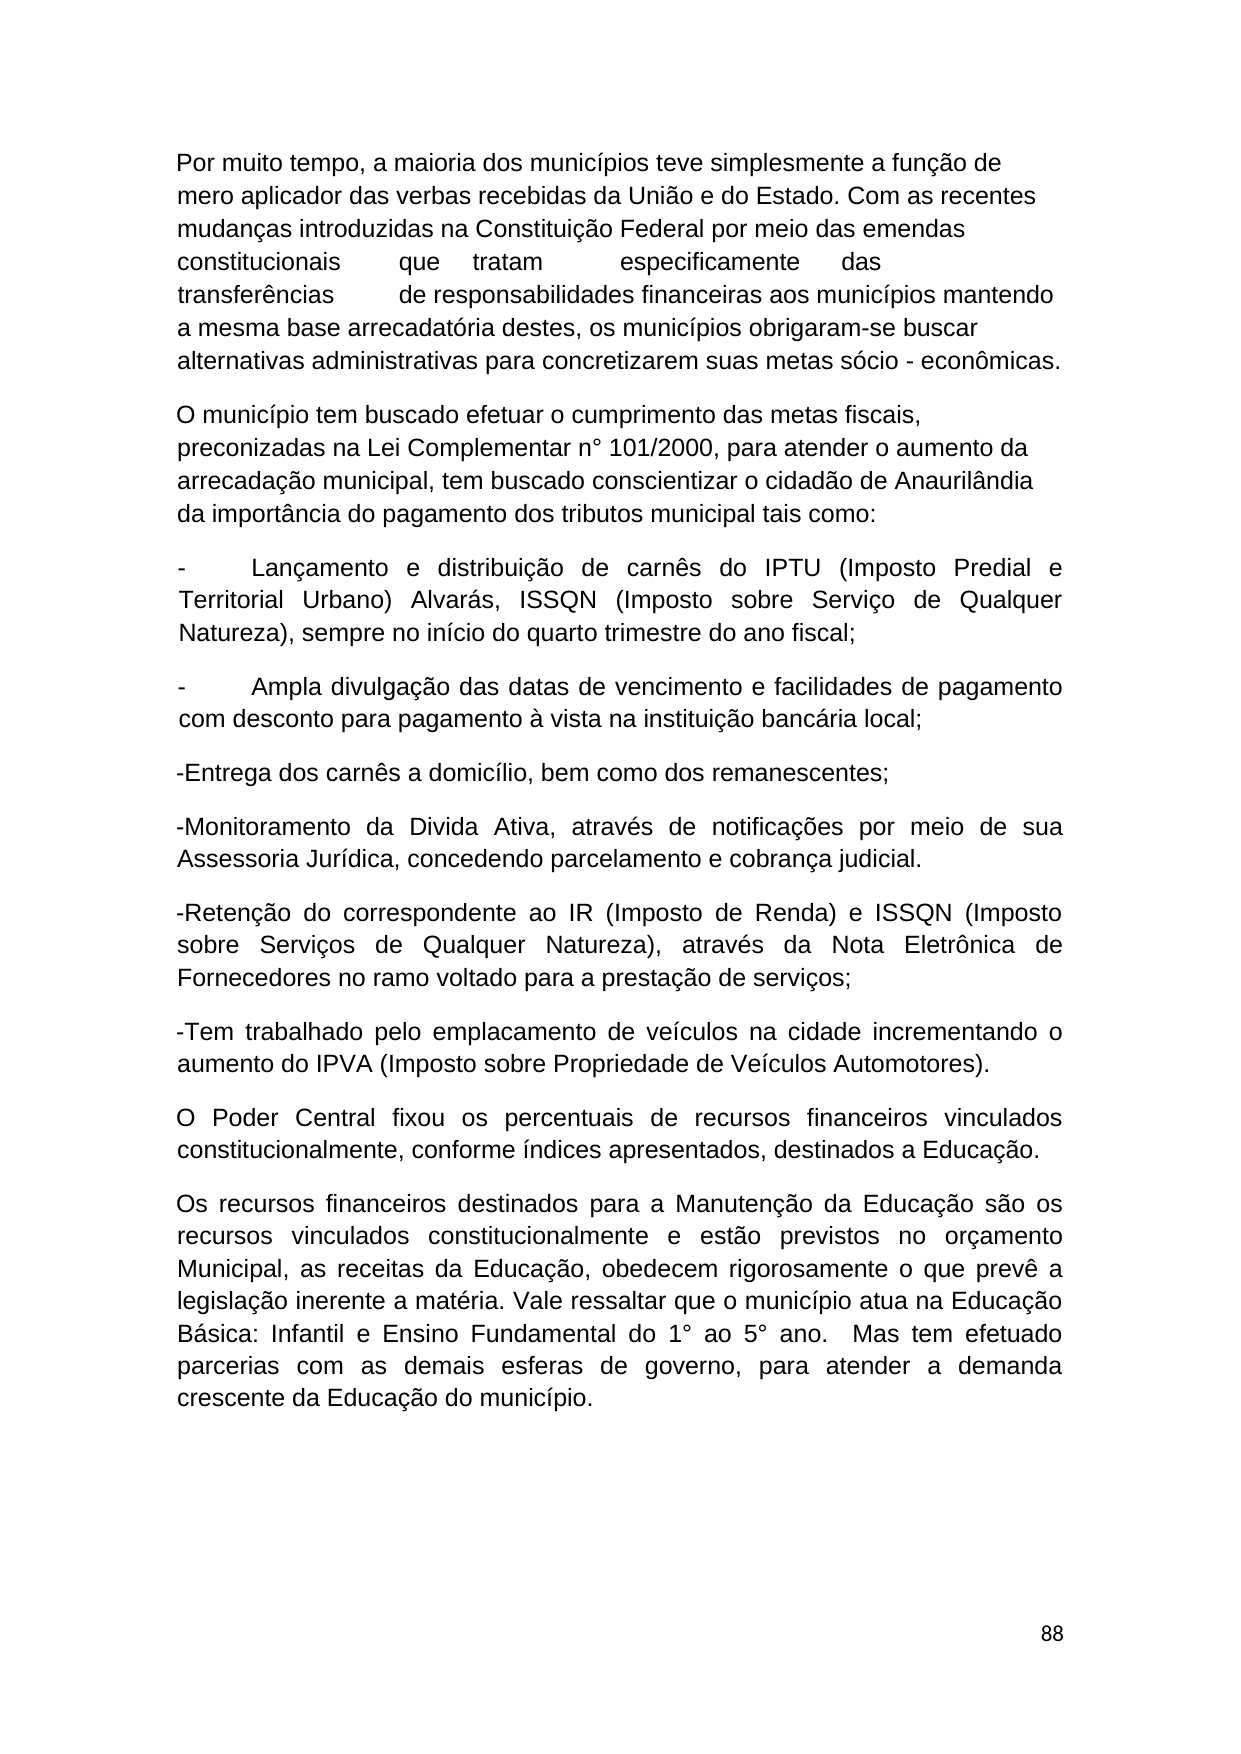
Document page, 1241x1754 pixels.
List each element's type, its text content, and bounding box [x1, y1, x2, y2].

text O município tem buscado efetuar o cumprimento das metas fiscais, preconizadas na Lei Complementar n° 101/2000, para atender o aumento da arrecadação municipal, tem buscado conscientizar o cidadão de Anaurilândia da importância do pagamento dos tributos municipal tais como: [176, 400, 1065, 528]
text Os recursos financeiros destinados para a Manutenção da Educação são os recursos vinculados constitucionalmente e estão previstos no orçamento Municipal, as receitas da Educação, obedecem rigorosamente o que prevê a legislação inerente a matéria. Vale ressaltar que o município atua na Educação Básica: Infantil e Ensino Fundamental do 1° ao 5° ano. Mas tem efetuado parcerias com as demais esferas de governo, para atender a demanda crescente da Educação do município. [176, 1189, 1064, 1412]
text Por muito tempo, a maioria dos municípios teve simplesmente a função de mero aplicador das verbas recebidas da União e do Estado. Com as recentes mudanças introduzidas na Constituição Federal por meio das emendas constitucionais que tratam especificamente das transferências de responsabilidades financeiras aos municípios mantendo a mesma base arrecadatória destes, os municípios obrigaram-se buscar alternativas administrativas para concretizarem suas metas sócio - econômicas. [176, 148, 1065, 375]
text -Entrega dos carnês a domicílio, bem como dos remanescentes; [176, 758, 1064, 786]
text -Monitoramento da Divida Ativa, através de notificações por meio de sua Assessoria Jurídica, concedendo parcelamento e cobrança judicial. [176, 812, 1064, 873]
list Lançamento e distribuição de carnês do IPTU (Imposto Predial e Territorial Urbano) Alvarás, ISSQN (Imposto sobre Serviço de Qualquer Natureza), sempre no início do quarto trimestre do ano fiscal; [177, 553, 1064, 646]
text -Tem trabalhado pelo emplacamento de veículos na cidade incrementando o aumento do IPVA (Imposto sobre Propriedade de Veículos Automotores). [176, 1016, 1064, 1078]
text O Poder Central fixou os percentuais de recursos financeiros vinculados constitucionalmente, conforme índices apresentados, destinados a Educação. [176, 1103, 1064, 1164]
text -Retenção do correspondente ao IR (Imposto de Renda) e ISSQN (Imposto sobre Serviços de Qualquer Natureza), através da Nota Eletrônica de Fornecedores no ramo voltado para a prestação de serviços; [176, 898, 1064, 991]
list Ampla divulgação das datas de vencimento e facilidades de pagamento com desconto para pagamento à vista na instituição bancária local; [177, 671, 1064, 733]
